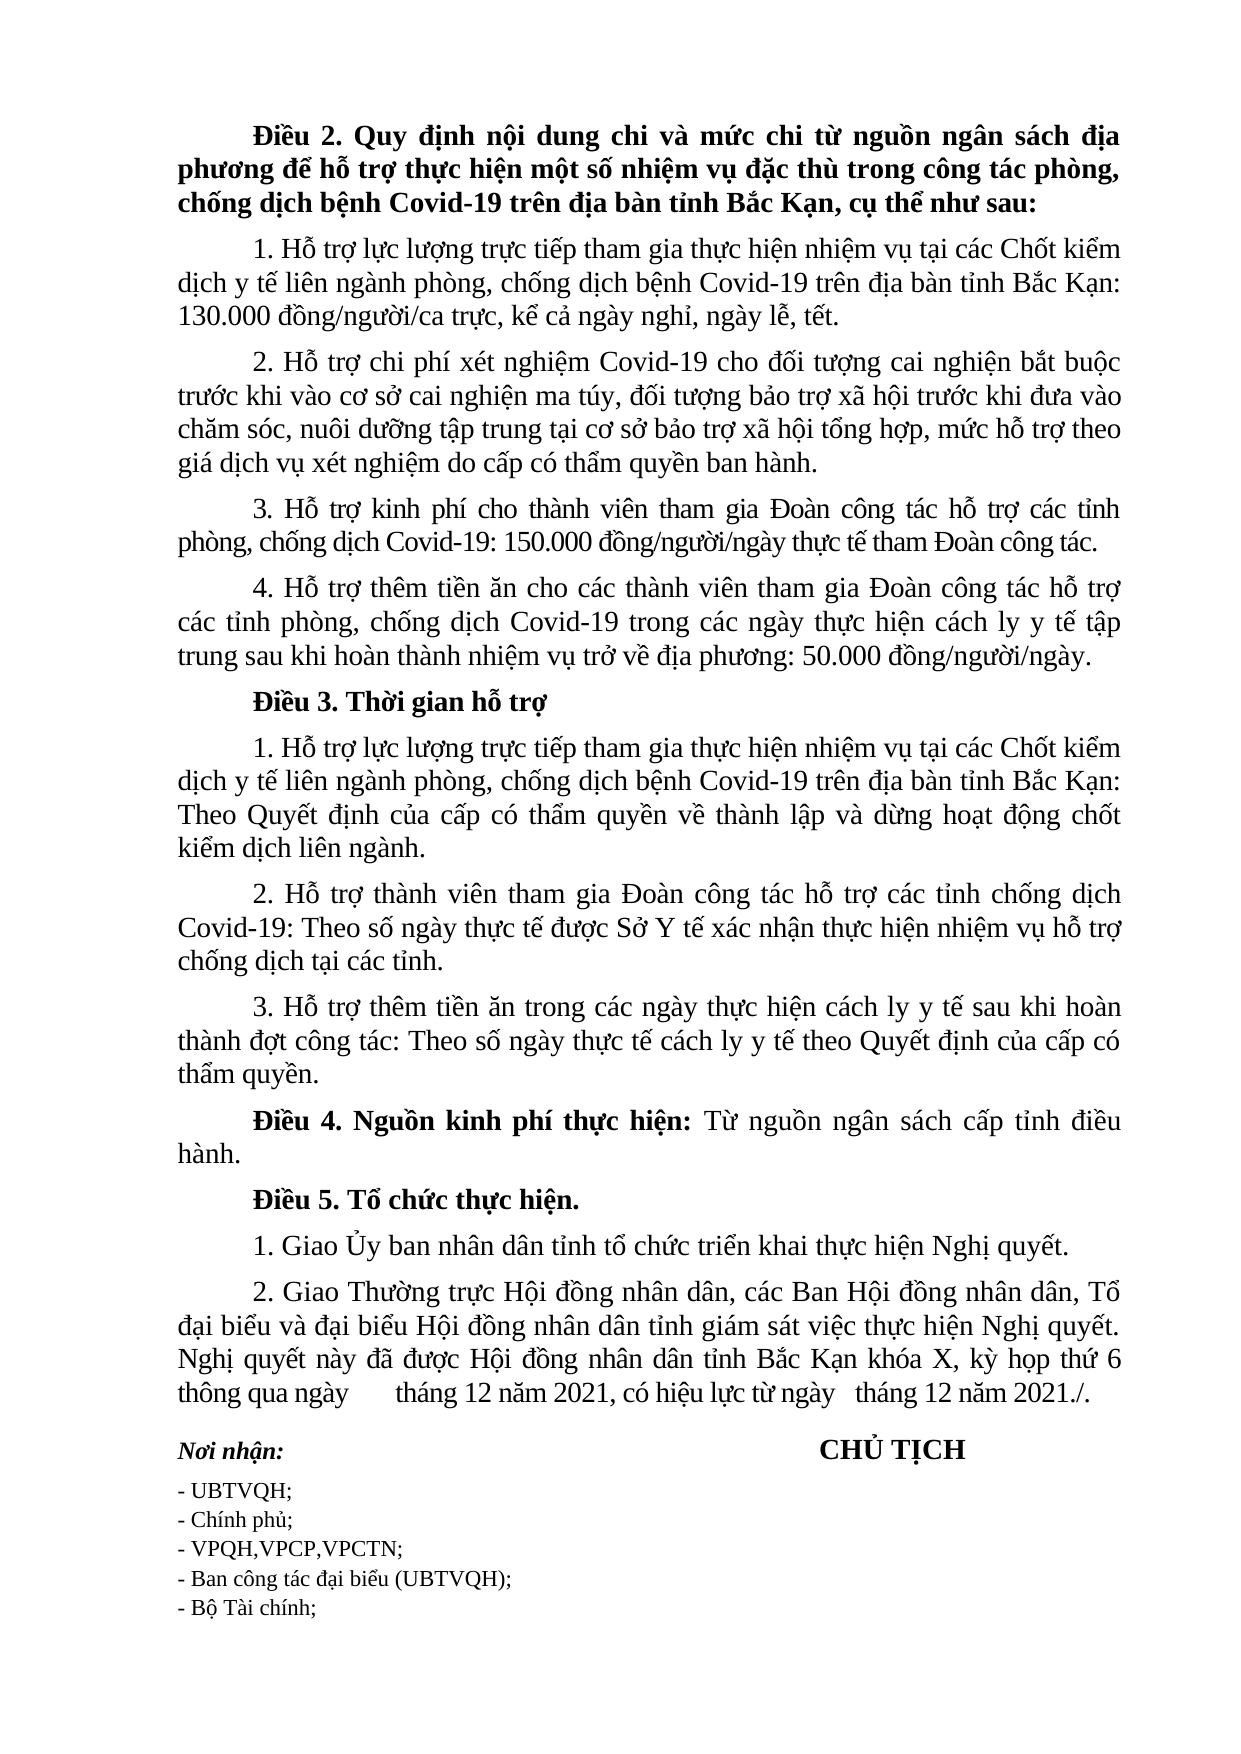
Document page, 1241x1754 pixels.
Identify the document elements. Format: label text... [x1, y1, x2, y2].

text Điều 3. Thời gian hỗ trợ [177, 684, 1122, 717]
text 2. Giao Thường trực Hội đồng nhân dân, các Ban Hội đồng nhân dân, Tổ đại biểu và đại biểu Hội đồng nhân dân tỉnh giám sát việc thực hiện Nghị quyết. Nghị quyết này đã được Hội đồng nhân dân tỉnh Bắc Kạn khóa X, kỳ họp thứ 6 thông qua ngày tháng 12 năm 2021, có hiệu lực từ ngày tháng 12 năm 2021./. [177, 1274, 1122, 1408]
text Điều 2. Quy định nội dung chi và mức chi từ nguồn ngân sách địa phương để hỗ trợ thực hiện một số nhiệm vụ đặc thù trong công tác phòng, chống dịch bệnh Covid-19 trên địa bàn tỉnh Bắc Kạn, cụ thể như sau: [177, 118, 1122, 219]
table_header CHỦ TỊCH [651, 1421, 1133, 1621]
text Điều 4. Nguồn kinh phí thực hiện: Từ nguồn ngân sách cấp tỉnh điều hành. [177, 1103, 1122, 1170]
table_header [166, 1421, 651, 1621]
text Điều 5. Tổ chức thực hiện. [177, 1182, 1122, 1216]
text 2. Hỗ trợ thành viên tham gia Đoàn công tác hỗ trợ các tỉnh chống dịch Covid-19: Theo số ngày thực tế được Sở Y tế xác nhận thực hiện nhiệm vụ hỗ trợ chống dịch tại các tỉnh. [177, 876, 1122, 977]
text 3. Hỗ trợ kinh phí cho thành viên tham gia Đoàn công tác hỗ trợ các tỉnh phòng, chống dịch Covid-19: 150.000 đồng/người/ngày thực tế tham Đoàn công tác. [177, 491, 1122, 558]
text 1. Hỗ trợ lực lượng trực tiếp tham gia thực hiện nhiệm vụ tại các Chốt kiểm dịch y tế liên ngành phòng, chống dịch bệnh Covid-19 trên địa bàn tỉnh Bắc Kạn: 130.000 đồng/người/ca trực, kể cả ngày nghỉ, ngày lễ, tết. [177, 231, 1122, 332]
text 3. Hỗ trợ thêm tiền ăn trong các ngày thực hiện cách ly y tế sau khi hoàn thành đợt công tác: Theo số ngày thực tế cách ly y tế theo Quyết định của cấp có thẩm quyền. [177, 989, 1122, 1090]
text 1. Giao Ủy ban nhân dân tỉnh tổ chức triển khai thực hiện Nghị quyết. [177, 1228, 1122, 1262]
text 2. Hỗ trợ chi phí xét nghiệm Covid-19 cho đối tượng cai nghiện bắt buộc trước khi vào cơ sở cai nghiện ma túy, đối tượng bảo trợ xã hội trước khi đưa vào chăm sóc, nuôi dưỡng tập trung tại cơ sở bảo trợ xã hội tổng hợp, mức hỗ trợ theo giá dịch vụ xét nghiệm do cấp có thẩm quyền ban hành. [177, 344, 1122, 478]
text 1. Hỗ trợ lực lượng trực tiếp tham gia thực hiện nhiệm vụ tại các Chốt kiểm dịch y tế liên ngành phòng, chống dịch bệnh Covid-19 trên địa bàn tỉnh Bắc Kạn: Theo Quyết định của cấp có thẩm quyền về thành lập và dừng hoạt động chốt kiểm dịch liên ngành. [177, 730, 1122, 864]
text 4. Hỗ trợ thêm tiền ăn cho các thành viên tham gia Đoàn công tác hỗ trợ các tỉnh phòng, chống dịch Covid-19 trong các ngày thực hiện cách ly y tế tập trung sau khi hoàn thành nhiệm vụ trở về địa phương: 50.000 đồng/người/ngày. [177, 571, 1122, 671]
